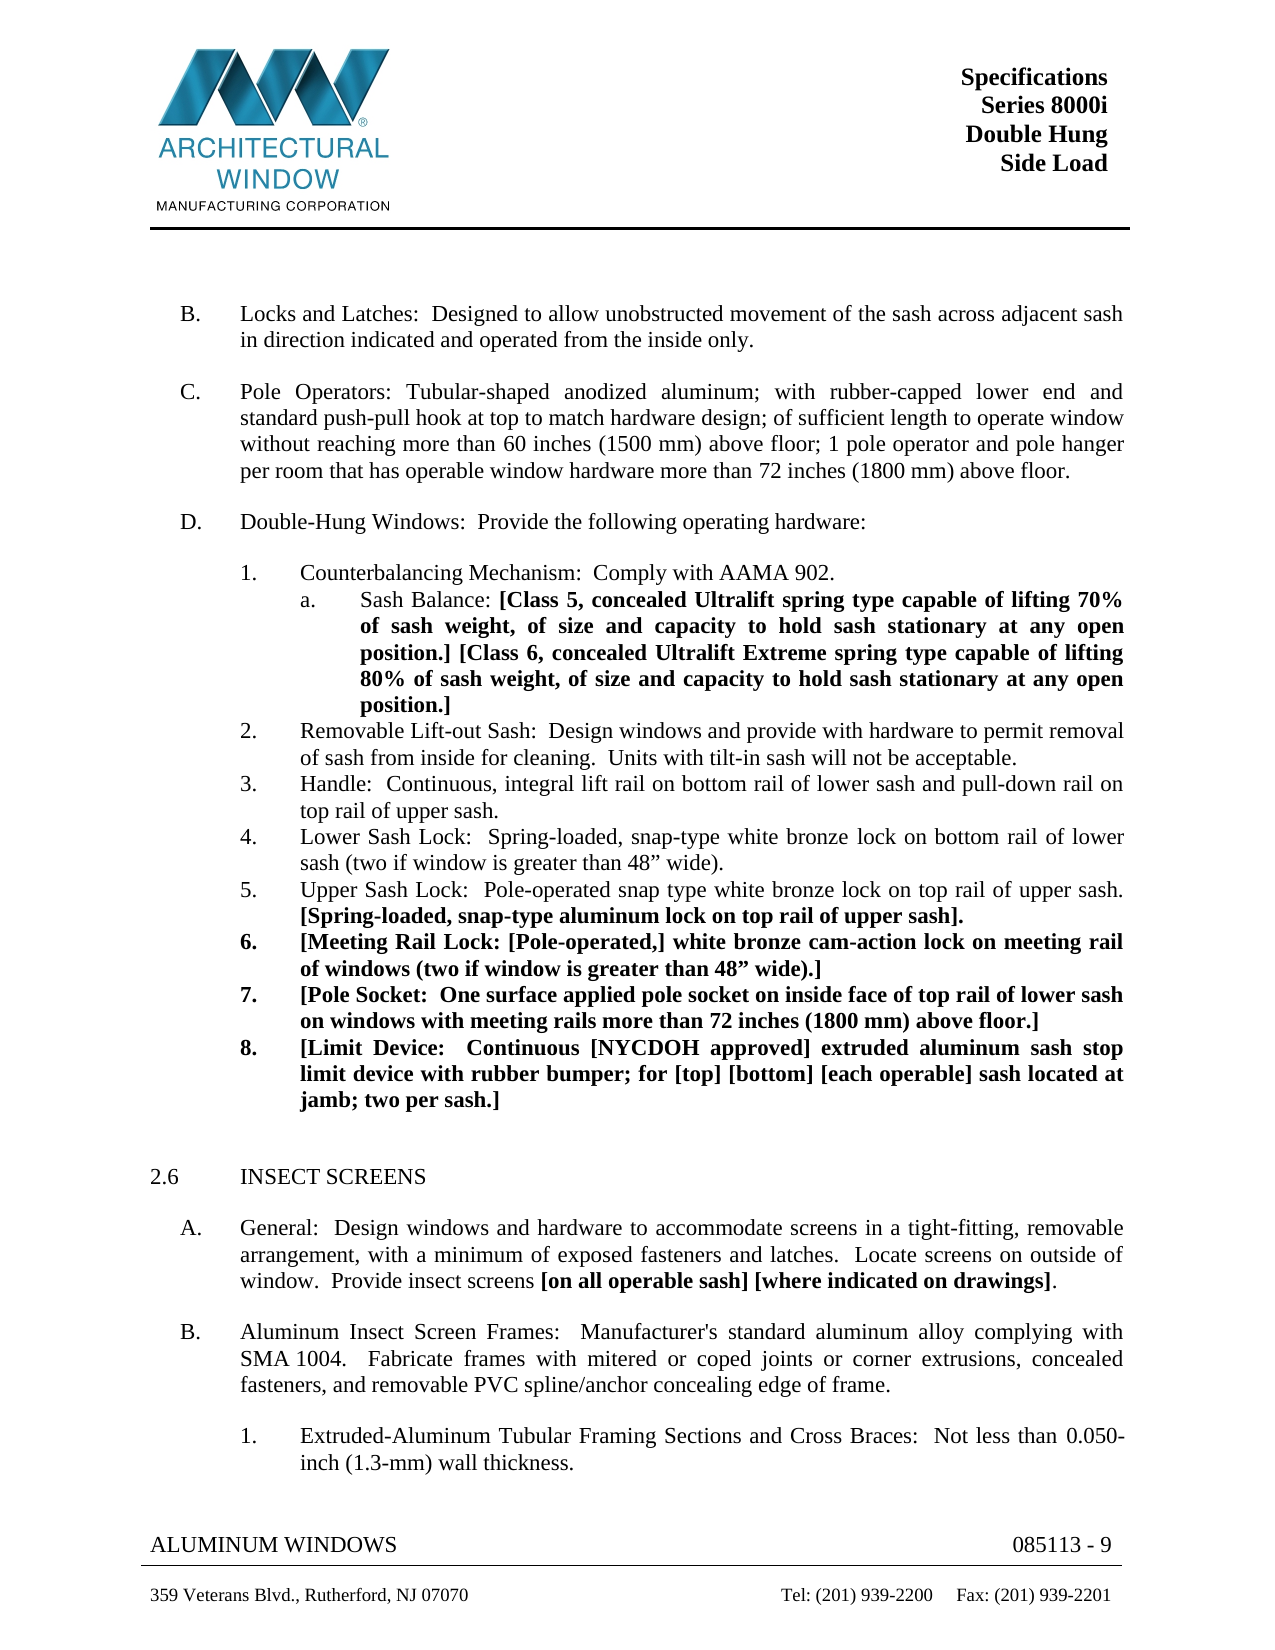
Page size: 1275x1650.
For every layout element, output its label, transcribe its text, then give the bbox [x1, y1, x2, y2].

text Handle: Continuous, integral lift rail on bottom rail of lower sash and pull-down rail on top rail of upper sash. [240, 770, 1125, 823]
text Sash Balance: [Class 5, concealed Ultralift spring type capable of lifting 70% of sash weight, of size and capacity to hold sash stationary at any open position.] [Class 6, concealed Ultralift Extreme spring type capable of lifting 80% of sash weight, of size and capacity to hold sash stationary at any open position.] [300, 586, 1125, 718]
text Upper Sash Lock: Pole-operated snap type white bronze lock on top rail of upper sash. [Spring-loaded, snap-type aluminum lock on top rail of upper sash]. [240, 876, 1125, 928]
text Removable Lift-out Sash: Design windows and provide with hardware to permit removal of sash from inside for cleaning. Units with tilt-in sash will not be acceptable. [240, 718, 1125, 770]
text Double-Hung Windows: Provide the following operating hardware: [180, 508, 1125, 534]
text Lower Sash Lock: Spring-loaded, snap-type white bronze lock on bottom rail of lower sash (two if window is greater than 48” wide). [240, 823, 1125, 876]
text [Meeting Rail Lock: [Pole-operated,] white bronze cam-action lock on meeting rail of windows (two if window is greater than 48” wide).] [240, 928, 1125, 981]
text Extruded-Aluminum Tubular Framing Sections and Cross Braces: Not less than 0.050-inch (1.3-mm) wall thickness. [240, 1422, 1125, 1475]
text General: Design windows and hardware to accommodate screens in a tight-fitting, removable arrangement, with a minimum of exposed fasteners and latches. Locate screens on outside of window. Provide insect screens [on all operable sash] [where indicated on drawings]. [180, 1214, 1125, 1293]
text Pole Operators: Tubular-shaped anodized aluminum; with rubber-capped lower end and standard push-pull hook at top to match hardware design; of sufficient length to operate window without reaching more than 60 inches (1500 mm) above floor; 1 pole operator and pole hanger per room that has operable window hardware more than 72 inches (1800 mm) above floor. [180, 378, 1125, 483]
text Aluminum Insect Screen Frames: Manufacturer's standard aluminum alloy complying with SMA 1004. Fabricate frames with mitered or coped joints or corner extrusions, concealed fasteners, and removable PVC spline/anchor concealing edge of frame. [180, 1318, 1125, 1397]
picture [150, 44, 394, 213]
text INSECT SCREENS [150, 1163, 1125, 1189]
text [Pole Socket: One surface applied pole socket on inside face of top rail of lower sash on windows with meeting rails more than 72 inches (1800 mm) above floor.] [240, 981, 1125, 1034]
text [Limit Device: Continuous [NYCDOH approved] extruded aluminum sash stop limit device with rubber bumper; for [top] [bottom] [each operable] sash located at jamb; two per sash.] [240, 1034, 1125, 1113]
text Counterbalancing Mechanism: Comply with AAMA 902. [240, 559, 1125, 586]
text Locks and Latches: Designed to allow unobstructed movement of the sash across adjacent sash in direction indicated and operated from the inside only. [180, 300, 1125, 353]
